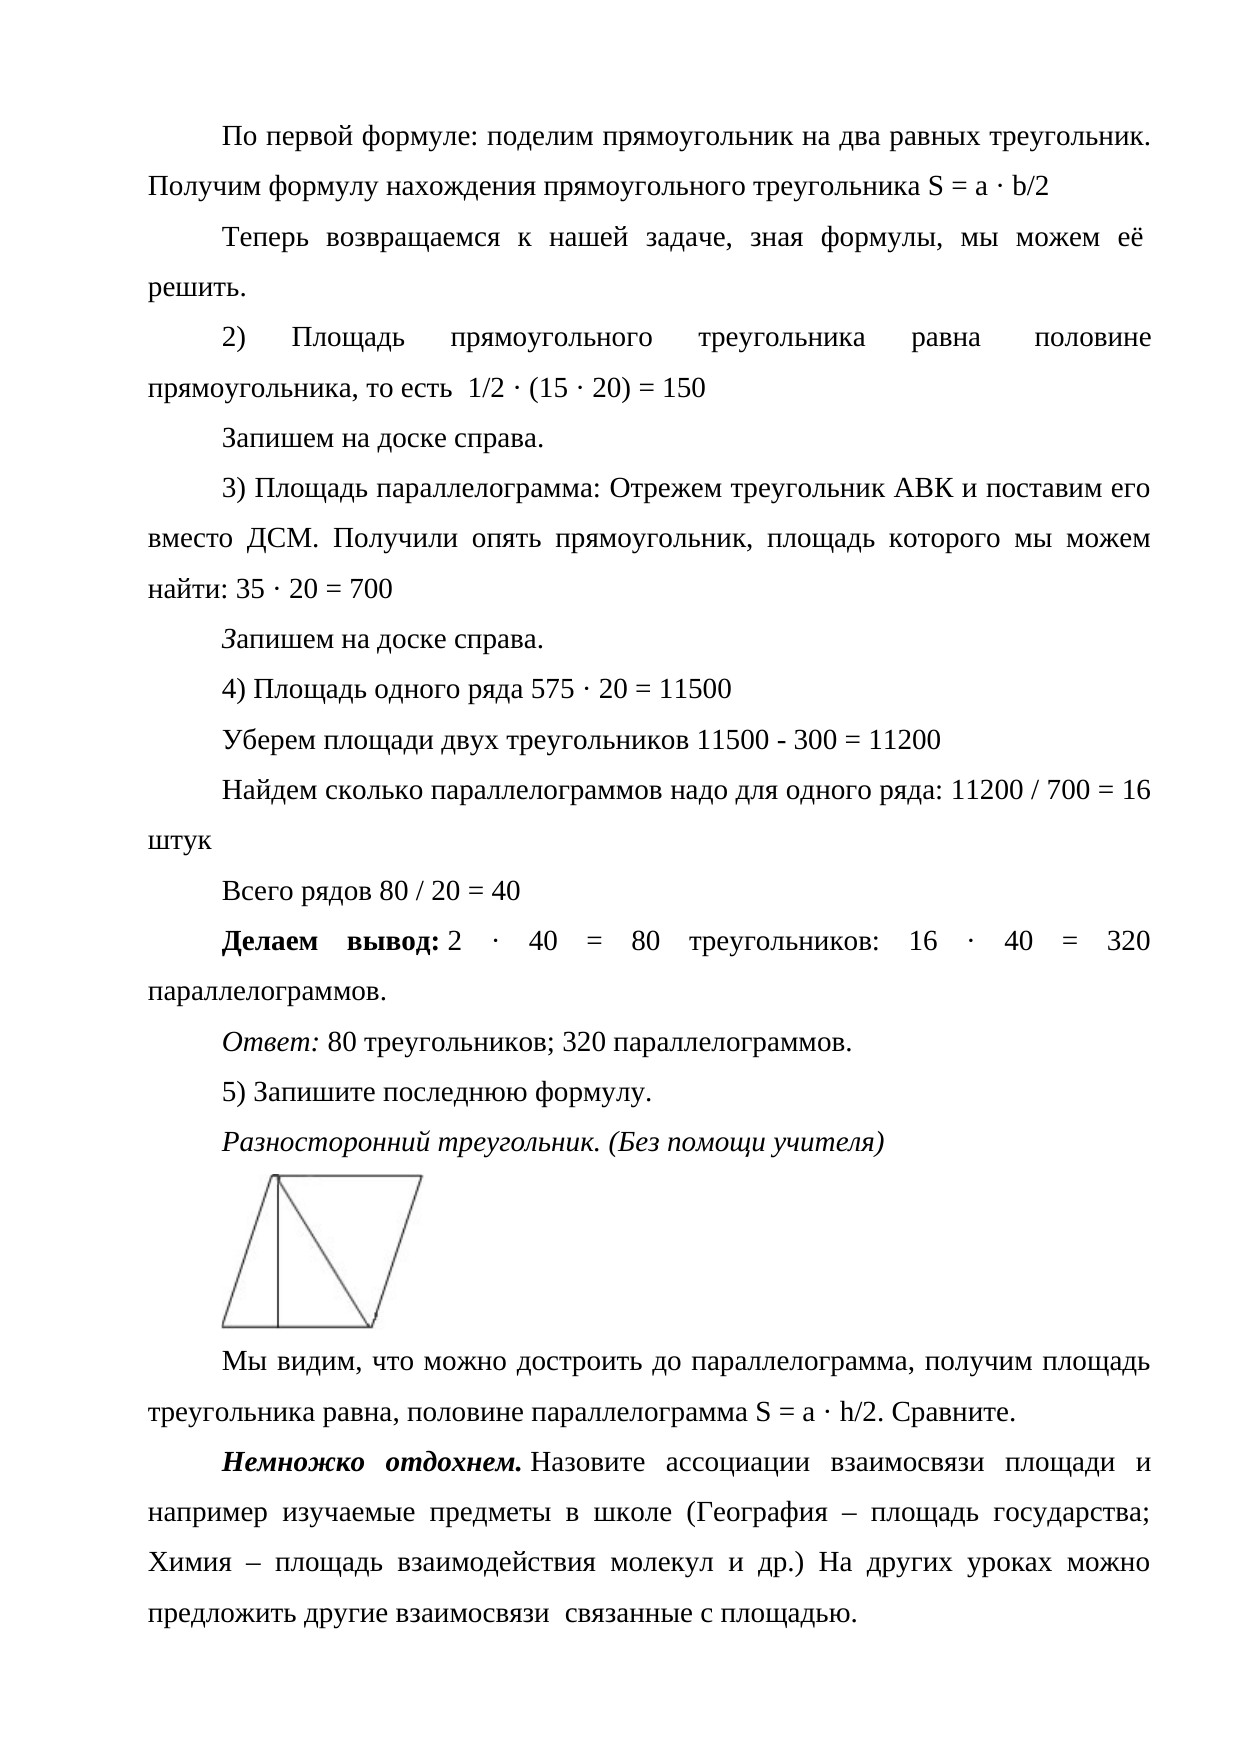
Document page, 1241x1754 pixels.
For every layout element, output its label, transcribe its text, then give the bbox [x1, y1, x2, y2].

text Найдем сколько параллелограммов надо для одного ряда: 11200 / 700 = 16 штук [148, 772, 1152, 856]
text Ответ: 80 треугольников; 320 параллелограммов. [148, 1024, 1152, 1057]
text Немножко отдохнем. Назовите ассоциации взаимосвязи площади и например изучаемые предметы в школе (География – площадь государства; Химия – площадь взаимодействия молекул и др.) На других уроках можно предложить другие взаимосвязи связанные с площадью. [148, 1444, 1152, 1628]
text 4) Площадь одного ряда 575 · 20 = 11500 [148, 672, 1152, 705]
text Делаем вывод: 2 · 40 = 80 треугольников: 16 · 40 = 320 параллелограммов. [148, 923, 1152, 1007]
text Всего рядов 80 / 20 = 40 [148, 873, 1152, 906]
text Запишем на доске справа. [148, 420, 1152, 453]
text Разносторонний треугольник. (Без помощи учителя) [148, 1124, 1152, 1158]
text Запишем на доске справа. [148, 621, 1152, 655]
text Теперь возвращаемся к нашей задаче, зная формулы, мы можем её решить. [148, 219, 1152, 303]
text По первой формуле: поделим прямоугольник на два равных треугольник. Получим формулу нахождения прямоугольного треугольника S = a · b/2 [148, 118, 1152, 202]
picture [221, 1174, 425, 1330]
text Уберем площади двух треугольников 11500 - 300 = 11200 [148, 722, 1152, 755]
text 5) Запишите последнюю формулу. [148, 1074, 1152, 1108]
text 3) Площадь параллелограмма: Отрежем треугольник АВК и поставим его вместо ДСМ. Получили опять прямоугольник, площадь которого мы можем найти: 35 · 20 = 700 [148, 470, 1152, 604]
text Мы видим, что можно достроить до параллелограмма, получим площадь треугольника равна, половине параллелограмма S = a · h/2. Сравните. [148, 1343, 1152, 1427]
text 2) Площадь прямоугольного треугольника равна половине прямоугольника, то есть 1/2 · (15 · 20) = 150 [148, 319, 1152, 403]
